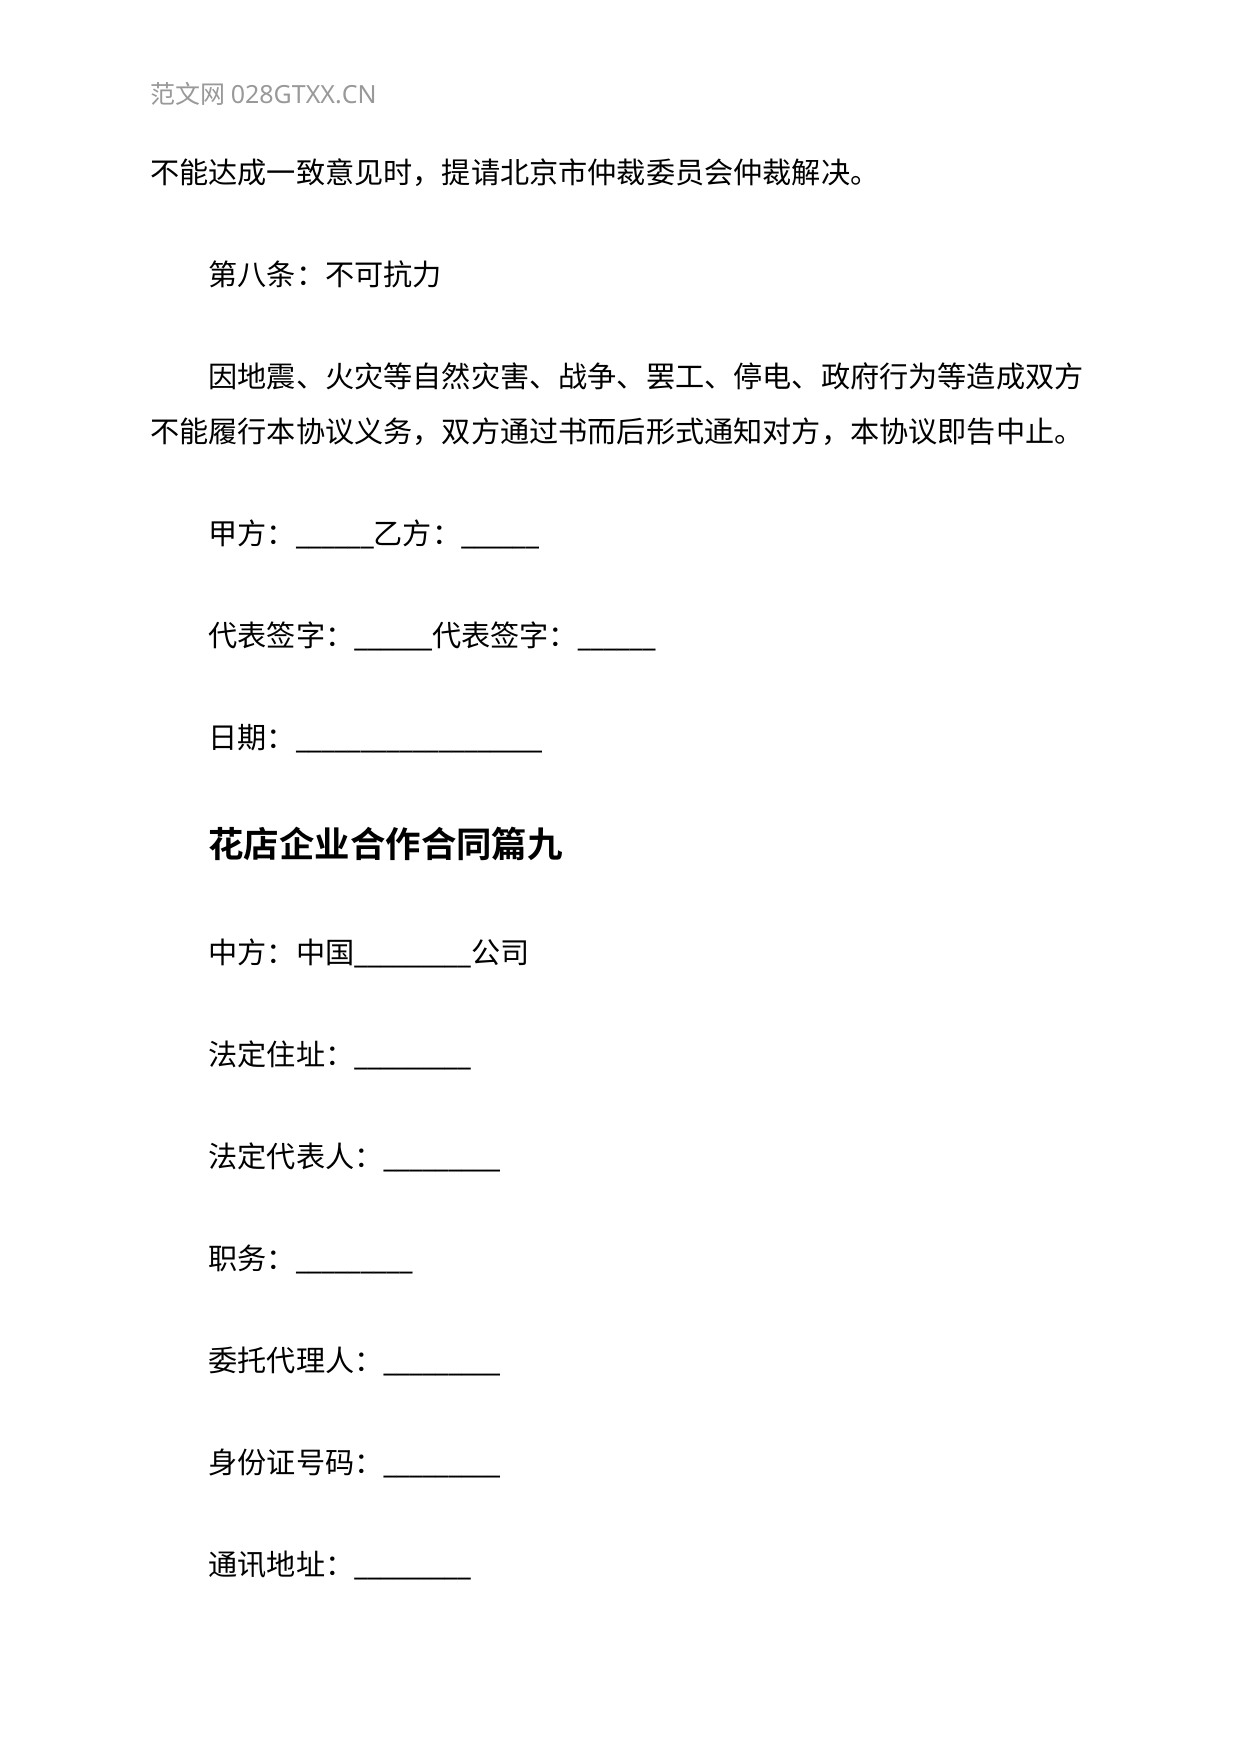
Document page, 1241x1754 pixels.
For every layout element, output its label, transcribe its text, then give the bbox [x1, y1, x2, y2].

text 委托代理人：_________ [150, 1337, 1090, 1380]
text 法定代表人：_________ [150, 1133, 1090, 1176]
text 因地震、火灾等自然灾害、战争、罢工、停电、政府行为等造成双方不能履行本协议义务，双方通过书而后形式通知对方，本协议即告中止。 [150, 353, 1090, 451]
text 中方：中国_________公司 [150, 929, 1090, 972]
text 职务：_________ [150, 1236, 1090, 1278]
text 通讯地址：_________ [150, 1541, 1090, 1584]
text 法定住址：_________ [150, 1032, 1090, 1074]
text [150, 150, 1090, 192]
text 花店企业合作合同篇九 [150, 816, 1090, 867]
text 身份证号码：_________ [150, 1439, 1090, 1482]
text 代表签字：______代表签字：______ [150, 612, 1090, 654]
text 日期：___________________ [150, 714, 1090, 757]
text 第八条：不可抗力 [150, 252, 1090, 294]
text 甲方：______乙方：______ [150, 510, 1090, 553]
